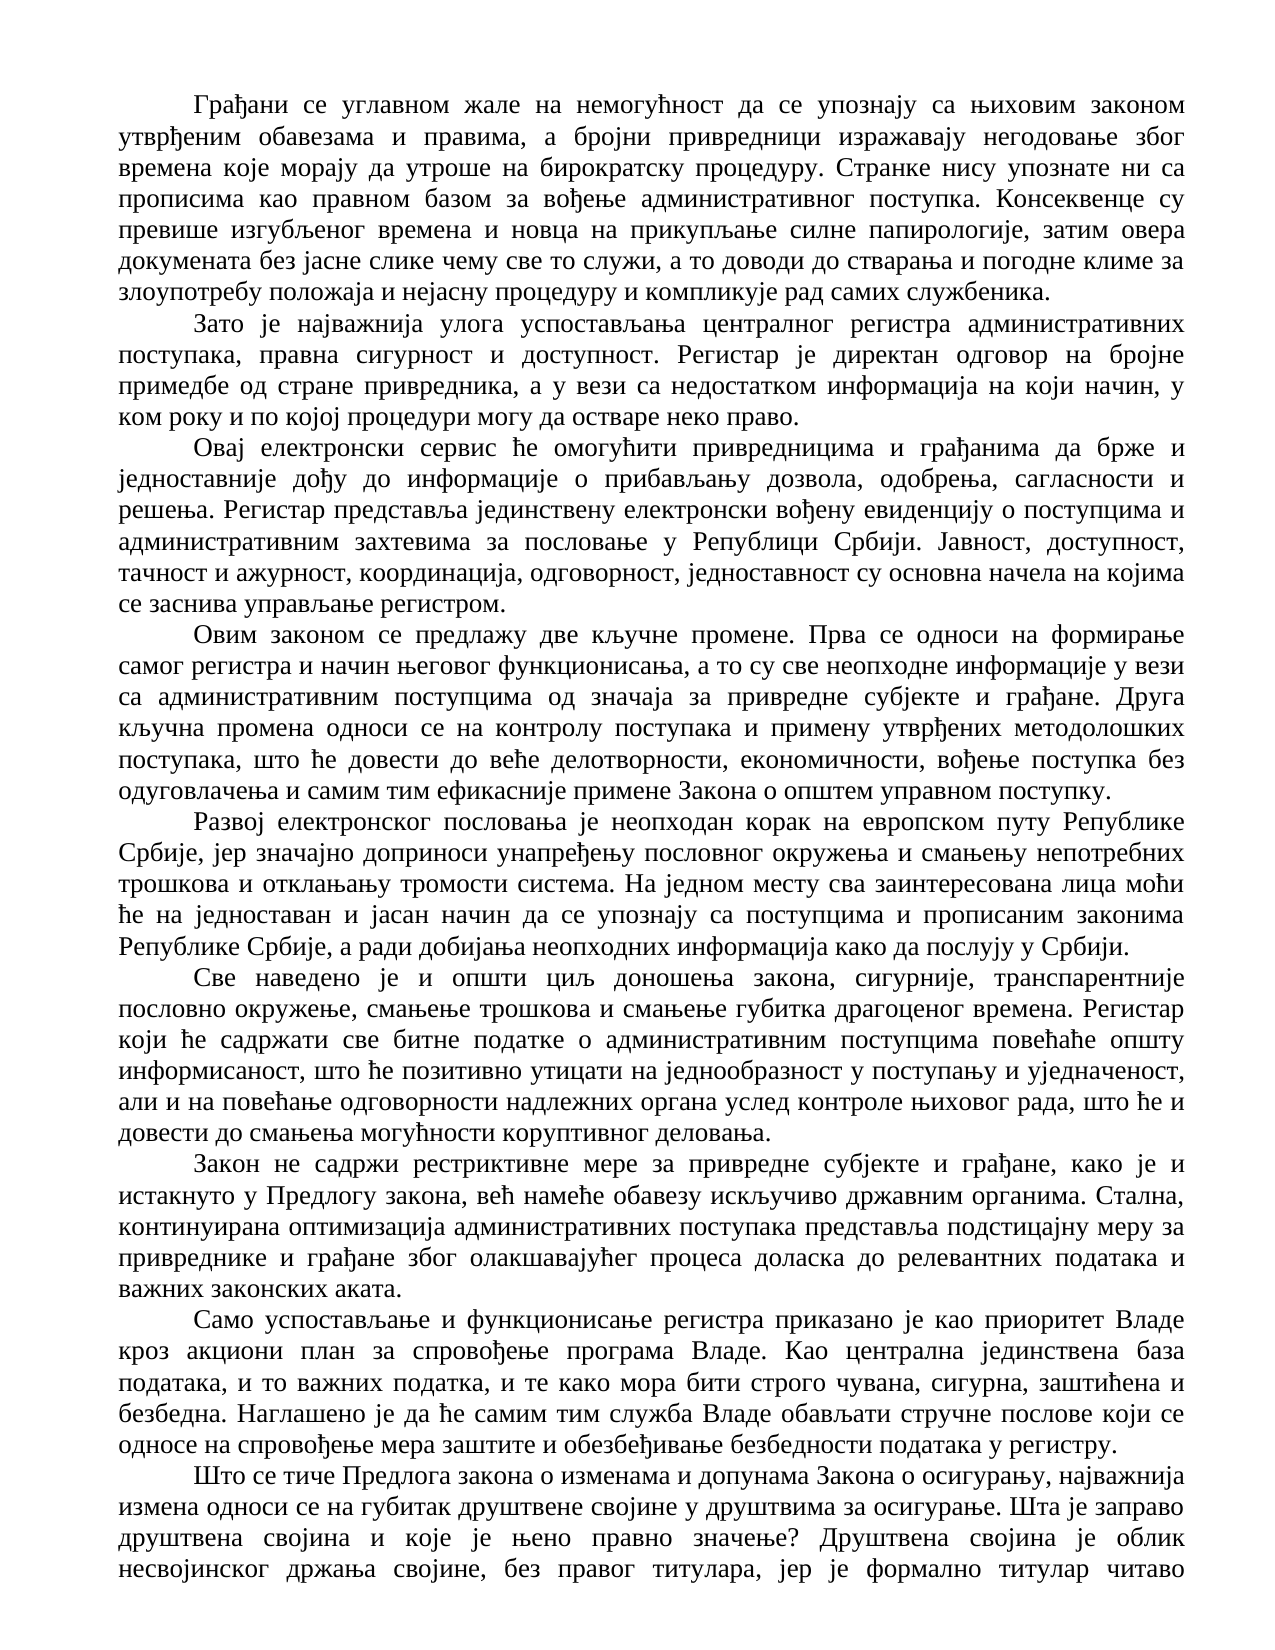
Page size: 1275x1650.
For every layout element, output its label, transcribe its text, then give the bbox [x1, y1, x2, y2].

text Само успостављање и функционисање регистра приказано је као приоритет Владе кроз акциони план за спровођење програма Владе. Као централна јединствена база података, и то важних податка, и те како мора бити строго чувана, сигурна, заштићена и безбедна. Наглашено је да ће самим тим служба Владе обављати стручне послове који се односе на спровођење мера заштите и обезбеђивање безбедности података у регистру. [118, 1303, 1186, 1459]
text Закон не садржи рестриктивне мере за привредне субјекте и грађане, како је и истакнуто у Предлогу закона, већ намеће обавезу искључиво државним органима. Стална, континуирана оптимизација административних поступака представља подстицајну меру за привреднике и грађане због олакшавајућег процеса доласка до релевантних података и важних законских аката. [118, 1148, 1186, 1303]
text Све наведено је и општи циљ доношења закона, сигурније, транспарентније пословно окружење, смањење трошкова и смањење губитка драгоценог времена. Регистар који ће садржати све битне податке о административним поступцима повећаће општу информисаност, што ће позитивно утицати на једнообразност у поступању и уједначеност, али и на повећање одговорности надлежних органа услед контроле њиховог рада, што ће и довести до смањења могућности коруптивног деловања. [118, 961, 1186, 1148]
text Грађани се углавном жале на немогућност да се упознају са њиховим законом утврђеним обавезама и правима, а бројни привредници изражавају негодовање због времена које морају да утроше на бирократску процедуру. Странке нису упознате ни са прописима као правном базом за вођење административног поступка. Консеквенце су превише изгубљеног времена и новца на прикупљање силне папирологије, затим овера докумената без јасне слике чему све то служи, а то доводи до стварања и погодне климе за злоупотребу положаја и нејасну процедуру и компликује рад самих службеника. [118, 89, 1186, 307]
text Овај електронски сервис ће омогућити привредницима и грађанима да брже и једноставније дођу до информације о прибављању дозвола, одобрења, сагласности и решења. Регистар представља јединствену електронски вођену евиденцију о поступцима и административним захтевима за пословање у Републици Србији. Јавност, доступност, тачност и ажурност, координација, одговорност, једноставност су основна начела на којима се заснива управљање регистром. [118, 431, 1186, 618]
text Развој електронског пословања је неопходан корак на европском путу Републике Србије, јер значајно доприноси унапређењу пословног окружења и смањењу непотребних трошкова и отклањању тромости система. На једном месту сва заинтересована лица моћи ће на једноставан и јасан начин да се упознају са поступцима и прописаним законима Републике Србије, а ради добијања неопходних информација како да послују у Србији. [118, 805, 1186, 961]
text Овим законом се предлажу две кључне промене. Прва се односи на формирање самог регистра и начин његовог функционисања, а то су све неопходне информације у вези са административним поступцима од значаја за привредне субјекте и грађане. Друга кључна промена односи се на контролу поступака и примену утврђених методолошких поступака, што ће довести до веће делотворности, економичности, вођење поступка без одуговлачења и самим тим ефикасније примене Закона о општем управном поступку. [118, 618, 1186, 805]
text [118, 1459, 1186, 1584]
text Зато је најважнија улога успостављања централног регистра административних поступака, правна сигурност и доступност. Регистар је директан одговор на бројне примедбе од стране привредника, а у вези са недостатком информација на који начин, у ком року и по којој процедури могу да остваре неко право. [118, 307, 1186, 431]
